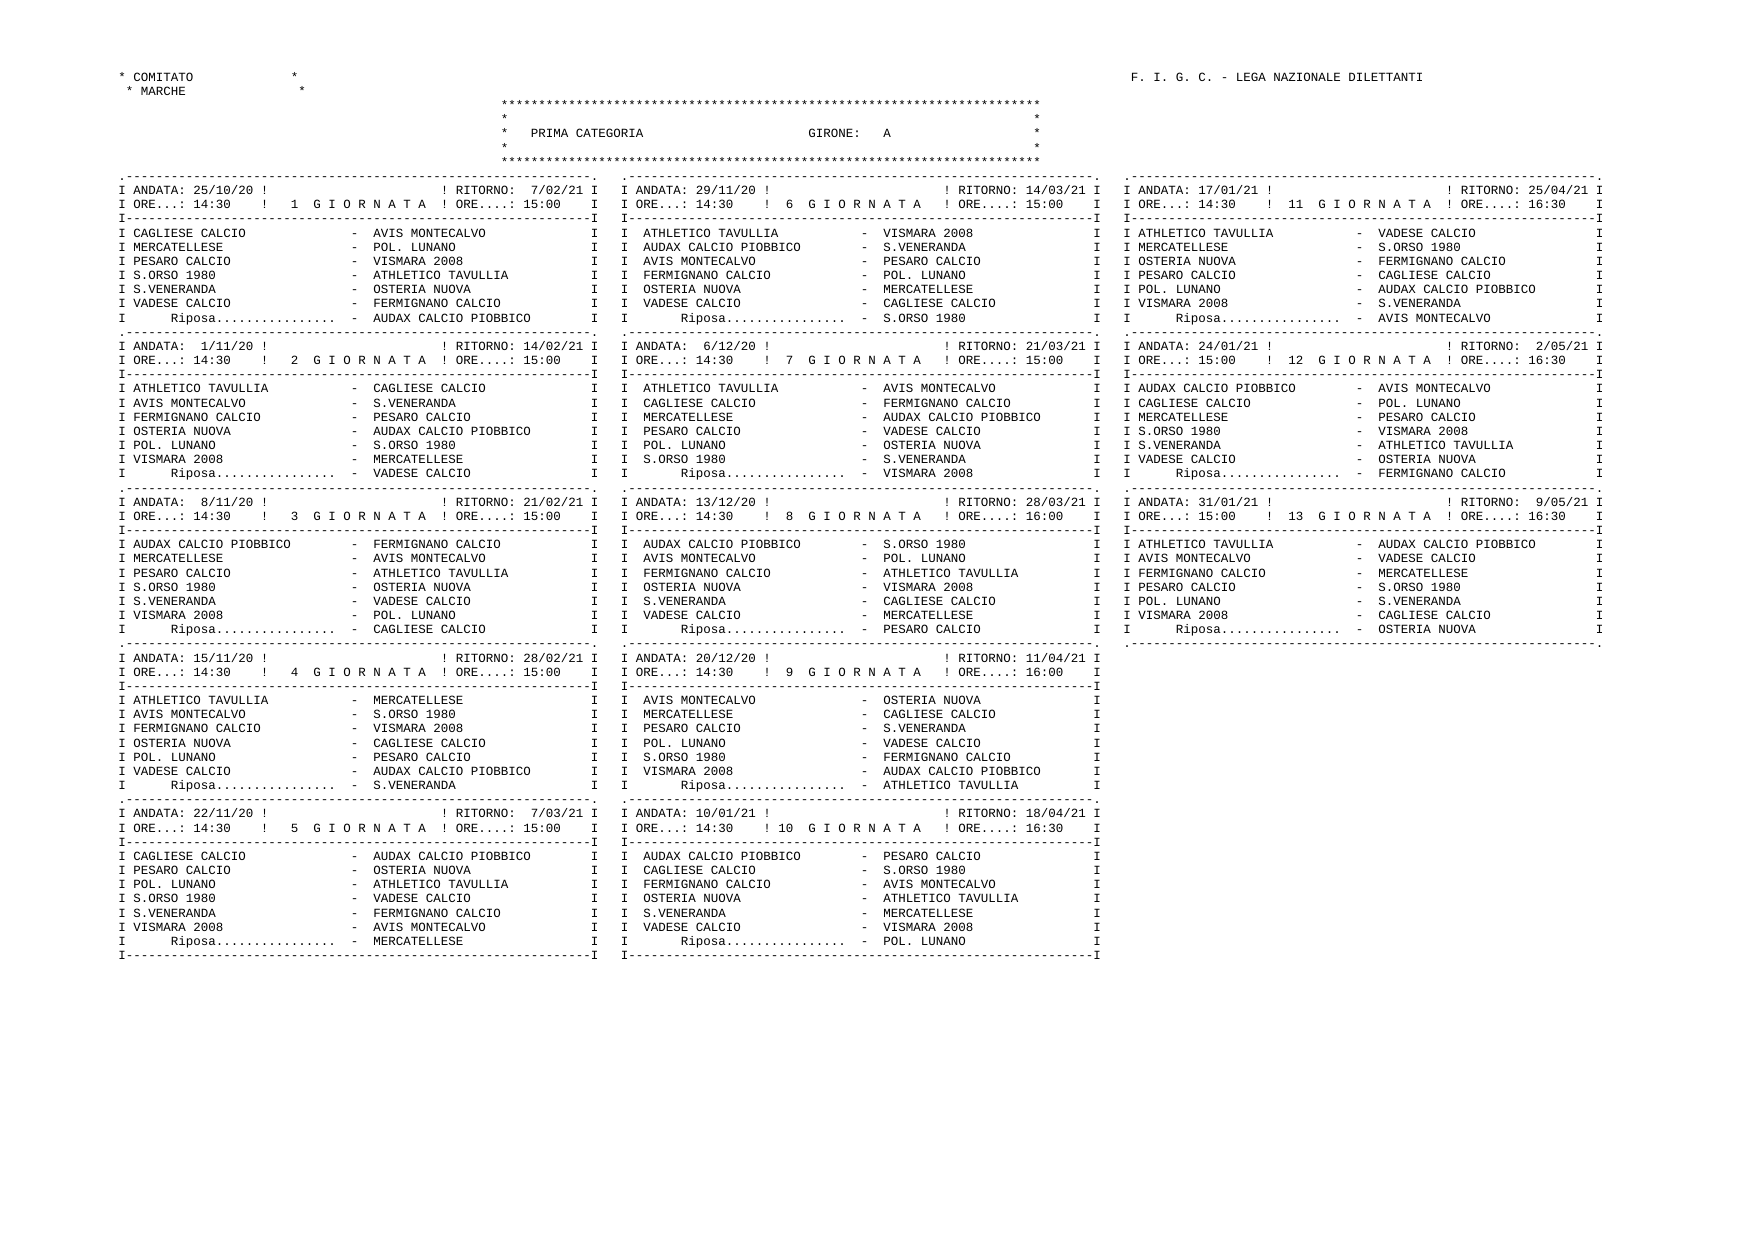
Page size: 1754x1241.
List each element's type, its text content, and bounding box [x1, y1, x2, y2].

text I OSTERIA NUOVA - AUDAX CALCIO PIOBBICO I I PESARO CALCIO - VADESE CALCIO I I S.ORSO 1980 - VISMARA 2008 I [118, 425, 1636, 439]
text I S.VENERANDA - FERMIGNANO CALCIO I I S.VENERANDA - MERCATELLESE I [118, 907, 1636, 921]
text I ANDATA: 1/11/20 ! ! RITORNO: 14/02/21 I I ANDATA: 6/12/20 ! ! RITORNO: 21/03/21 I I ANDATA: 24/01/21 ! ! RITORNO: 2/05/21 I [118, 340, 1636, 354]
text I VISMARA 2008 - POL. LUNANO I I VADESE CALCIO - MERCATELLESE I I VISMARA 2008 - CAGLIESE CALCIO I [118, 609, 1636, 623]
text I S.VENERANDA - VADESE CALCIO I I S.VENERANDA - CAGLIESE CALCIO I I POL. LUNANO - S.VENERANDA I [118, 595, 1636, 609]
text I--------------------------------------------------------------I I--------------------------------------------------------------I I--------------------------------------------------------------I [118, 368, 1636, 382]
text I S.ORSO 1980 - VADESE CALCIO I I OSTERIA NUOVA - ATHLETICO TAVULLIA I [118, 892, 1636, 907]
text .--------------------------------------------------------------. .--------------------------------------------------------------. .--------------------------------------------------------------. [118, 482, 1636, 496]
text I PESARO CALCIO - ATHLETICO TAVULLIA I I FERMIGNANO CALCIO - ATHLETICO TAVULLIA I I FERMIGNANO CALCIO - MERCATELLESE I [118, 567, 1636, 581]
text * PRIMA CATEGORIA GIRONE: A * [118, 127, 1636, 142]
text I ORE...: 14:30 ! 3 G I O R N A T A ! ORE....: 15:00 I I ORE...: 14:30 ! 8 G I O R N A T A ! ORE....: 16:00 I I ORE...: 15:00 ! 13 G I O R N A T A ! ORE....: 16:30 I [118, 510, 1636, 524]
text I Riposa................ - VADESE CALCIO I I Riposa................ - VISMARA 2008 I I Riposa................ - FERMIGNANO CALCIO I [118, 467, 1636, 482]
text I ORE...: 14:30 ! 5 G I O R N A T A ! ORE....: 15:00 I I ORE...: 14:30 ! 10 G I O R N A T A ! ORE....: 16:30 I [118, 822, 1636, 836]
text I POL. LUNANO - ATHLETICO TAVULLIA I I FERMIGNANO CALCIO - AVIS MONTECALVO I [118, 878, 1636, 892]
text I AUDAX CALCIO PIOBBICO - FERMIGNANO CALCIO I I AUDAX CALCIO PIOBBICO - S.ORSO 1980 I I ATHLETICO TAVULLIA - AUDAX CALCIO PIOBBICO I [118, 538, 1636, 552]
text I VADESE CALCIO - AUDAX CALCIO PIOBBICO I I VISMARA 2008 - AUDAX CALCIO PIOBBICO I [118, 765, 1636, 779]
text I ANDATA: 22/11/20 ! ! RITORNO: 7/03/21 I I ANDATA: 10/01/21 ! ! RITORNO: 18/04/21 I [118, 807, 1636, 822]
text I FERMIGNANO CALCIO - VISMARA 2008 I I PESARO CALCIO - S.VENERANDA I [118, 722, 1636, 737]
text I Riposa................ - CAGLIESE CALCIO I I Riposa................ - PESARO CALCIO I I Riposa................ - OSTERIA NUOVA I [118, 623, 1636, 637]
text I MERCATELLESE - AVIS MONTECALVO I I AVIS MONTECALVO - POL. LUNANO I I AVIS MONTECALVO - VADESE CALCIO I [118, 552, 1636, 567]
text .--------------------------------------------------------------. .--------------------------------------------------------------. .--------------------------------------------------------------. [118, 170, 1636, 184]
text I VISMARA 2008 - MERCATELLESE I I S.ORSO 1980 - S.VENERANDA I I VADESE CALCIO - OSTERIA NUOVA I [118, 453, 1636, 467]
text I FERMIGNANO CALCIO - PESARO CALCIO I I MERCATELLESE - AUDAX CALCIO PIOBBICO I I MERCATELLESE - PESARO CALCIO I [118, 411, 1636, 425]
text I VADESE CALCIO - FERMIGNANO CALCIO I I VADESE CALCIO - CAGLIESE CALCIO I I VISMARA 2008 - S.VENERANDA I [118, 297, 1636, 312]
text * MARCHE * [118, 85, 1636, 99]
text I ANDATA: 25/10/20 ! ! RITORNO: 7/02/21 I I ANDATA: 29/11/20 ! ! RITORNO: 14/03/21 I I ANDATA: 17/01/21 ! ! RITORNO: 25/04/21 I [118, 184, 1636, 198]
text I S.ORSO 1980 - ATHLETICO TAVULLIA I I FERMIGNANO CALCIO - POL. LUNANO I I PESARO CALCIO - CAGLIESE CALCIO I [118, 269, 1636, 283]
text I VISMARA 2008 - AVIS MONTECALVO I I VADESE CALCIO - VISMARA 2008 I [118, 921, 1636, 935]
text I--------------------------------------------------------------I I--------------------------------------------------------------I I--------------------------------------------------------------I [118, 524, 1636, 538]
text I--------------------------------------------------------------I I--------------------------------------------------------------I I--------------------------------------------------------------I [118, 212, 1636, 227]
text I PESARO CALCIO - VISMARA 2008 I I AVIS MONTECALVO - PESARO CALCIO I I OSTERIA NUOVA - FERMIGNANO CALCIO I [118, 255, 1636, 269]
text * * [118, 113, 1636, 127]
text I POL. LUNANO - S.ORSO 1980 I I POL. LUNANO - OSTERIA NUOVA I I S.VENERANDA - ATHLETICO TAVULLIA I [118, 439, 1636, 453]
text I CAGLIESE CALCIO - AVIS MONTECALVO I I ATHLETICO TAVULLIA - VISMARA 2008 I I ATHLETICO TAVULLIA - VADESE CALCIO I [118, 227, 1636, 241]
text I S.VENERANDA - OSTERIA NUOVA I I OSTERIA NUOVA - MERCATELLESE I I POL. LUNANO - AUDAX CALCIO PIOBBICO I [118, 283, 1636, 297]
text I ANDATA: 8/11/20 ! ! RITORNO: 21/02/21 I I ANDATA: 13/12/20 ! ! RITORNO: 28/03/21 I I ANDATA: 31/01/21 ! ! RITORNO: 9/05/21 I [118, 496, 1636, 510]
text I--------------------------------------------------------------I I--------------------------------------------------------------I [118, 836, 1636, 850]
text I POL. LUNANO - PESARO CALCIO I I S.ORSO 1980 - FERMIGNANO CALCIO I [118, 751, 1636, 765]
text I CAGLIESE CALCIO - AUDAX CALCIO PIOBBICO I I AUDAX CALCIO PIOBBICO - PESARO CALCIO I [118, 850, 1636, 864]
text .--------------------------------------------------------------. .--------------------------------------------------------------. .--------------------------------------------------------------. [118, 637, 1636, 652]
text I Riposa................ - S.VENERANDA I I Riposa................ - ATHLETICO TAVULLIA I [118, 779, 1636, 793]
text ************************************************************************ [118, 156, 1636, 170]
text I AVIS MONTECALVO - S.VENERANDA I I CAGLIESE CALCIO - FERMIGNANO CALCIO I I CAGLIESE CALCIO - POL. LUNANO I [118, 397, 1636, 411]
text I ATHLETICO TAVULLIA - MERCATELLESE I I AVIS MONTECALVO - OSTERIA NUOVA I [118, 694, 1636, 708]
text I ORE...: 14:30 ! 4 G I O R N A T A ! ORE....: 15:00 I I ORE...: 14:30 ! 9 G I O R N A T A ! ORE....: 16:00 I [118, 666, 1636, 680]
text I Riposa................ - AUDAX CALCIO PIOBBICO I I Riposa................ - S.ORSO 1980 I I Riposa................ - AVIS MONTECALVO I [118, 312, 1636, 326]
text ************************************************************************ [118, 99, 1636, 113]
text .--------------------------------------------------------------. .--------------------------------------------------------------. .--------------------------------------------------------------. [118, 326, 1636, 340]
text I--------------------------------------------------------------I I--------------------------------------------------------------I [118, 680, 1636, 694]
text I ORE...: 14:30 ! 1 G I O R N A T A ! ORE....: 15:00 I I ORE...: 14:30 ! 6 G I O R N A T A ! ORE....: 15:00 I I ORE...: 14:30 ! 11 G I O R N A T A ! ORE....: 16:30 I [118, 198, 1636, 212]
text I MERCATELLESE - POL. LUNANO I I AUDAX CALCIO PIOBBICO - S.VENERANDA I I MERCATELLESE - S.ORSO 1980 I [118, 241, 1636, 255]
text I Riposa................ - MERCATELLESE I I Riposa................ - POL. LUNANO I [118, 935, 1636, 949]
text I--------------------------------------------------------------I I--------------------------------------------------------------I [118, 949, 1636, 963]
text I OSTERIA NUOVA - CAGLIESE CALCIO I I POL. LUNANO - VADESE CALCIO I [118, 737, 1636, 751]
text I S.ORSO 1980 - OSTERIA NUOVA I I OSTERIA NUOVA - VISMARA 2008 I I PESARO CALCIO - S.ORSO 1980 I [118, 581, 1636, 595]
text I AVIS MONTECALVO - S.ORSO 1980 I I MERCATELLESE - CAGLIESE CALCIO I [118, 708, 1636, 722]
text I PESARO CALCIO - OSTERIA NUOVA I I CAGLIESE CALCIO - S.ORSO 1980 I [118, 864, 1636, 878]
text * COMITATO * F. I. G. C. - LEGA NAZIONALE DILETTANTI [118, 71, 1636, 85]
text I ORE...: 14:30 ! 2 G I O R N A T A ! ORE....: 15:00 I I ORE...: 14:30 ! 7 G I O R N A T A ! ORE....: 15:00 I I ORE...: 15:00 ! 12 G I O R N A T A ! ORE....: 16:30 I [118, 354, 1636, 368]
text .--------------------------------------------------------------. .--------------------------------------------------------------. [118, 793, 1636, 807]
text I ATHLETICO TAVULLIA - CAGLIESE CALCIO I I ATHLETICO TAVULLIA - AVIS MONTECALVO I I AUDAX CALCIO PIOBBICO - AVIS MONTECALVO I [118, 382, 1636, 397]
text * * [118, 142, 1636, 156]
text I ANDATA: 15/11/20 ! ! RITORNO: 28/02/21 I I ANDATA: 20/12/20 ! ! RITORNO: 11/04/21 I [118, 652, 1636, 666]
